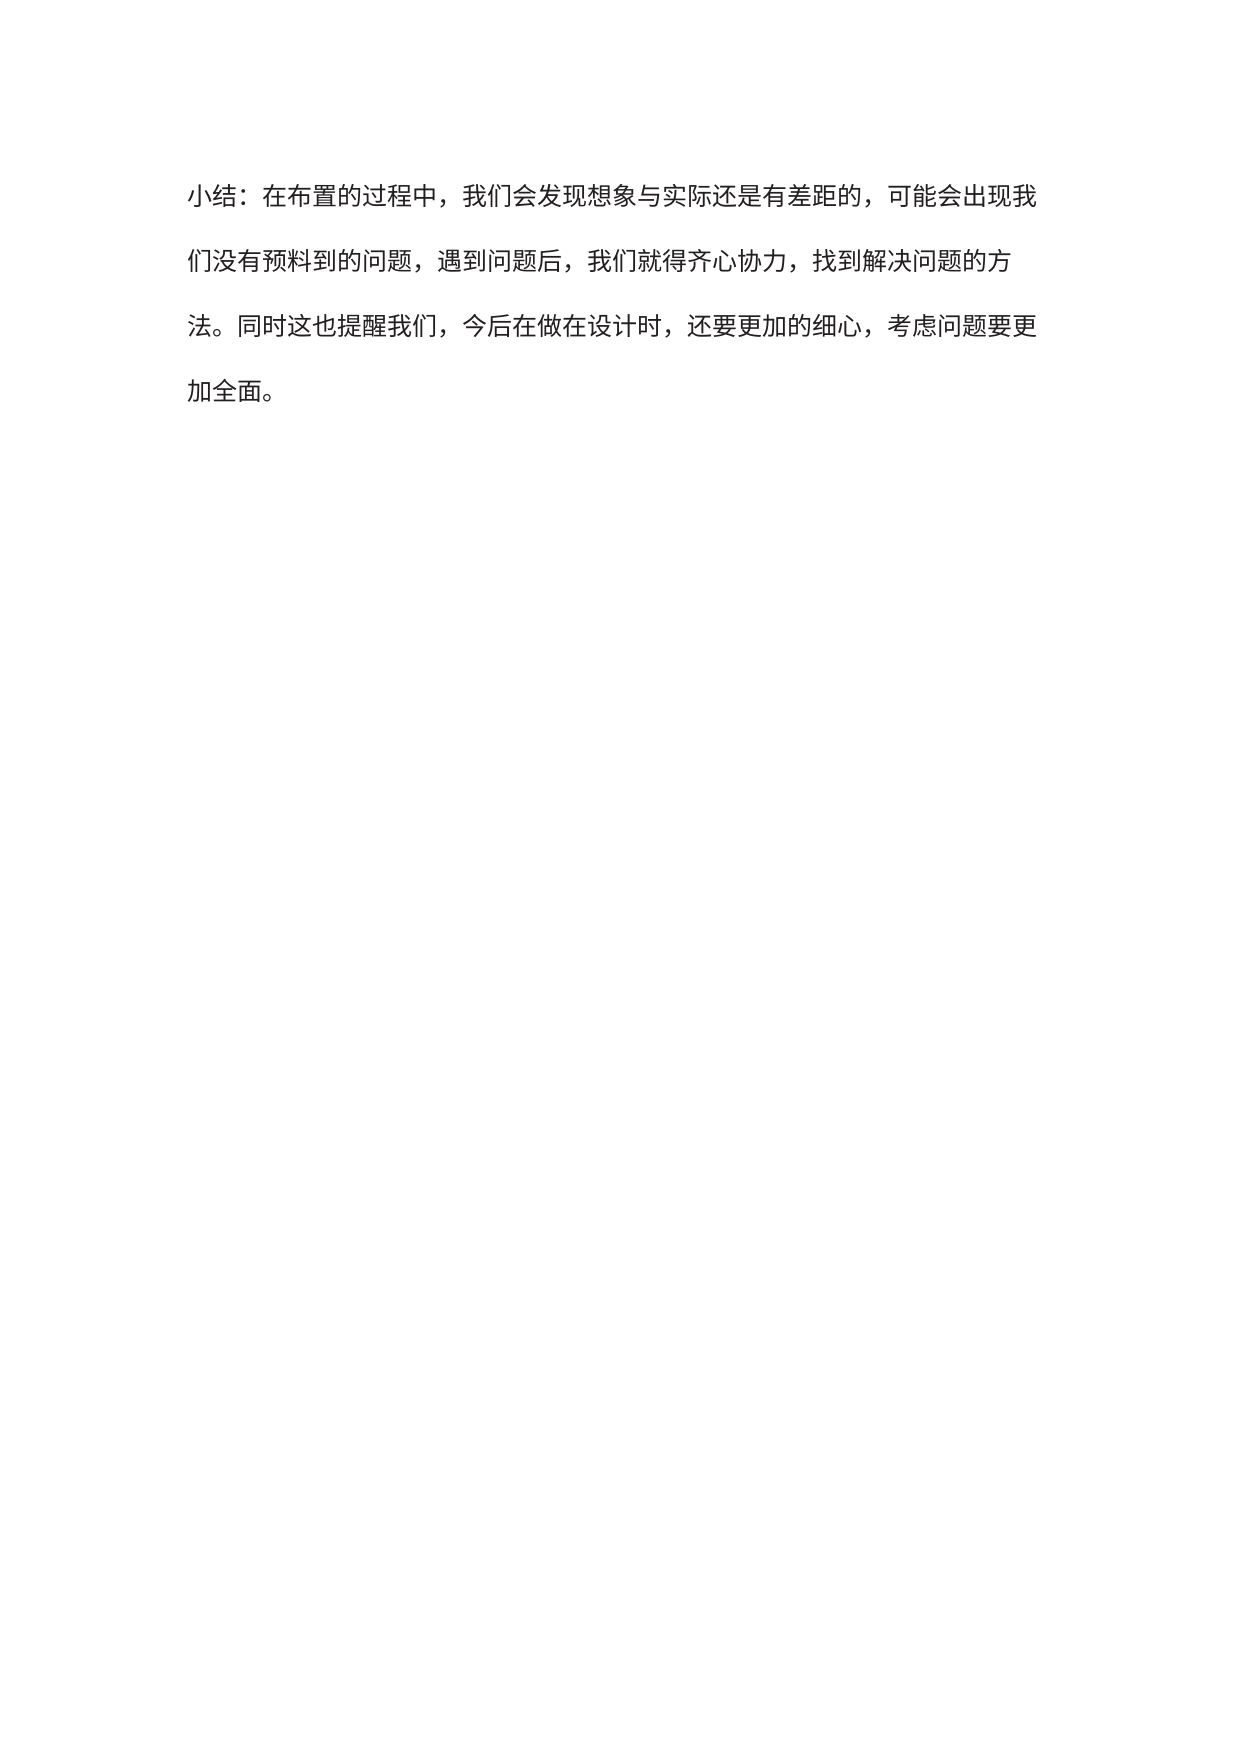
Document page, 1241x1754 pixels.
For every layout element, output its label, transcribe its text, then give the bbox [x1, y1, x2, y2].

text 小结：在布置的过程中，我们会发现想象与实际还是有差距的，可能会出现我们没有预料到的问题，遇到问题后，我们就得齐心协力，找到解决问题的方法。同时这也提醒我们，今后在做在设计时，还要更加的细心，考虑问题要更加全面。 [187, 162, 1053, 422]
